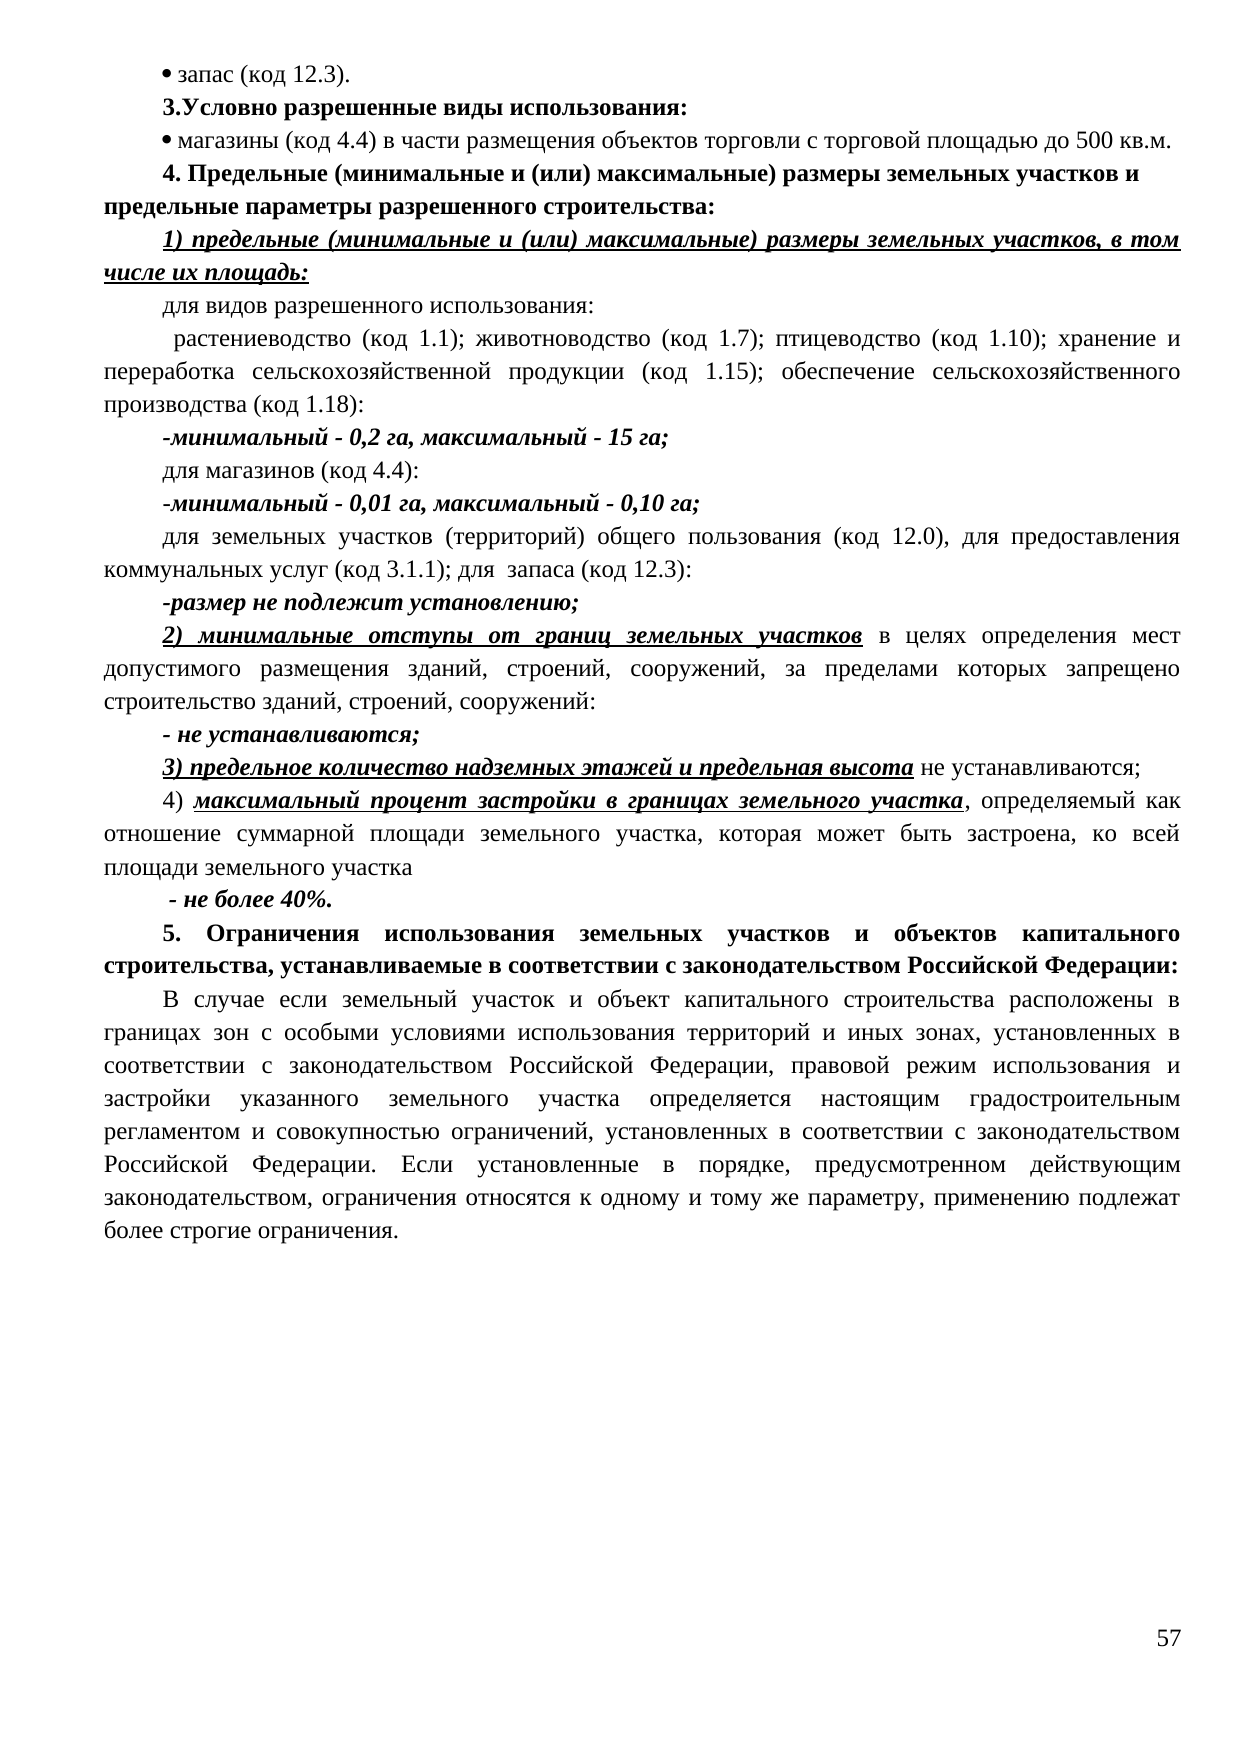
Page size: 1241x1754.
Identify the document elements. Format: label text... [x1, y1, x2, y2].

text для магазинов (код 4.4): [103, 455, 1181, 484]
text 1) предельные (минимальные и (или) максимальные) размеры земельных участков, в том числе их площадь: [103, 224, 1181, 286]
text - не устанавливаются; [103, 719, 1181, 748]
list запас (код 12.3). [103, 59, 1181, 88]
text В случае если земельный участок и объект капитального строительства расположены в границах зон с особыми условиями использования территорий и иных зонах, установленных в соответствии с законодательством Российской Федерации, правовой режим использования и застройки указанного земельного участка определяется настоящим градостроительным регламентом и совокупностью ограничений, установленных в соответствии с законодательством Российской Федерации. Если установленные в порядке, предусмотренном действующим законодательством, ограничения относятся к одному и тому же параметру, применению подлежат более строгие ограничения. [103, 984, 1181, 1243]
text 4. Предельные (минимальные и (или) максимальные) размеры земельных участков и предельные параметры разрешенного строительства: [103, 158, 1181, 220]
text 3) предельное количество надземных этажей и предельная высота не устанавливаются; [103, 752, 1181, 781]
text для земельных участков (территорий) общего пользования (код 12.0), для предоставления коммунальных услуг (код 3.1.1); для запаса (код 12.3): [103, 521, 1181, 583]
text -минимальный - 0,2 га, максимальный - 15 га; [103, 422, 1181, 451]
text 4) максимальный процент застройки в границах земельного участка, определяемый как отношение суммарной площади земельного участка, которая может быть застроена, ко всей площади земельного участка [103, 786, 1181, 880]
text - не более 40%. [103, 884, 1181, 913]
text растениеводство (код 1.1); животноводство (код 1.7); птицеводство (код 1.10); хранение и переработка сельскохозяйственной продукции (код 1.15); обеспечение сельскохозяйственного производства (код 1.18): [103, 323, 1181, 418]
list магазины (код 4.4) в части размещения объектов торговли с торговой площадью до 500 кв.м. [103, 125, 1181, 154]
text для видов разрешенного использования: [103, 290, 1181, 319]
text 2) минимальные отступы от границ земельных участков в целях определения мест допустимого размещения зданий, строений, сооружений, за пределами которых запрещено строительство зданий, строений, сооружений: [103, 620, 1181, 715]
text 3.Условно разрешенные виды использования: [103, 92, 1181, 121]
text 5. Ограничения использования земельных участков и объектов капитального строительства, устанавливаемые в соответствии с законодательством Российской Федерации: [103, 918, 1181, 979]
text -минимальный - 0,01 га, максимальный - 0,10 га; [103, 488, 1181, 517]
text -размер не подлежит установлению; [103, 587, 1181, 616]
